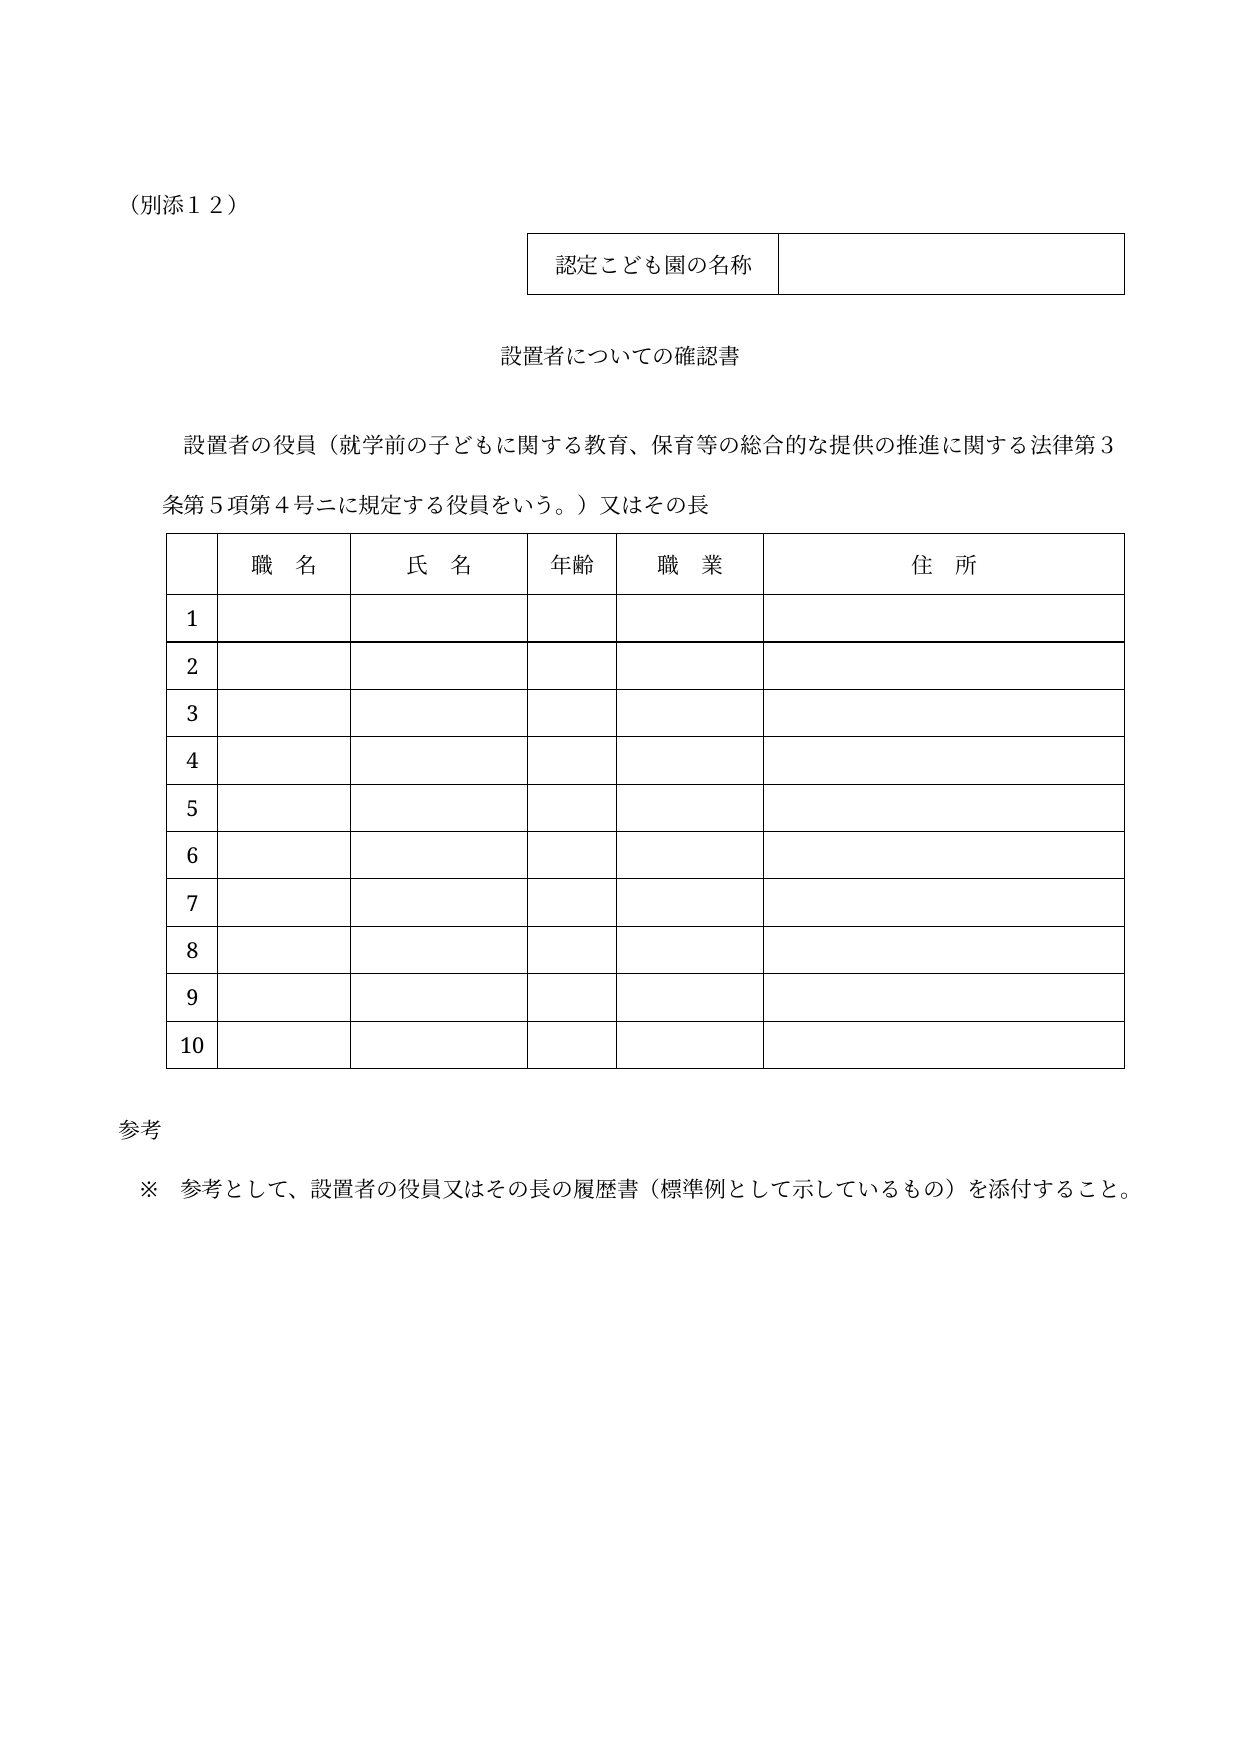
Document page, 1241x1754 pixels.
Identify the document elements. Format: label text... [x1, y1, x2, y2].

table_cell [528, 832, 616, 878]
table_header [167, 534, 217, 594]
table_cell [617, 1022, 763, 1068]
table_cell [218, 879, 350, 926]
table_cell [764, 785, 1124, 831]
table_cell [351, 737, 527, 783]
table_cell [764, 690, 1124, 736]
table_cell [617, 737, 763, 783]
table_cell [528, 643, 616, 689]
table_cell [764, 974, 1124, 1021]
table_cell [528, 974, 616, 1021]
table_cell [528, 927, 616, 973]
table_cell [764, 927, 1124, 973]
table_cell [617, 595, 763, 641]
table_cell 2 [167, 643, 217, 689]
table_cell [764, 737, 1124, 783]
table_header 職 名 [218, 534, 350, 594]
table_cell [764, 879, 1124, 926]
table_cell [528, 1022, 616, 1068]
table_cell [351, 690, 527, 736]
table_header [779, 234, 1124, 294]
table_cell [617, 879, 763, 926]
table_cell 10 [167, 1022, 217, 1068]
table_cell [528, 737, 616, 783]
table_cell [351, 1022, 527, 1068]
table_header 住 所 [764, 534, 1124, 594]
table_cell [351, 595, 527, 641]
table_cell [528, 690, 616, 736]
table_cell 7 [167, 879, 217, 926]
table_cell [617, 643, 763, 689]
table_cell [218, 1022, 350, 1068]
table_cell [764, 595, 1124, 641]
table_cell 5 [167, 785, 217, 831]
table_cell [617, 832, 763, 878]
table_cell [218, 737, 350, 783]
table_cell 1 [167, 595, 217, 641]
table_cell [218, 927, 350, 973]
text ※ 参考として、設置者の役員又はその長の履歴書（標準例として示しているもの）を添付すること。 [140, 1158, 1122, 1218]
table_header 年齢 [528, 534, 616, 594]
table_cell [528, 879, 616, 926]
text 設置者の役員（就学前の子どもに関する教育、保育等の総合的な提供の推進に関する法律第３条第５項第４号ニに規定する役員をいう。）又はその長 [162, 414, 1122, 533]
table_cell [351, 974, 527, 1021]
table_cell [351, 643, 527, 689]
table_cell 4 [167, 737, 217, 783]
table_cell [617, 927, 763, 973]
table_cell [218, 595, 350, 641]
table_cell [218, 974, 350, 1021]
table_cell [218, 690, 350, 736]
table_cell [351, 879, 527, 926]
table_cell [617, 785, 763, 831]
table_cell [351, 832, 527, 878]
table_cell [351, 785, 527, 831]
table_cell [218, 832, 350, 878]
table_cell 9 [167, 974, 217, 1021]
table_header 氏 名 [351, 534, 527, 594]
text 参考 [118, 1099, 1122, 1158]
text （別添１２） [118, 174, 1122, 233]
table_cell 6 [167, 832, 217, 878]
table_header 職 業 [617, 534, 763, 594]
table_cell [764, 1022, 1124, 1068]
table_cell [528, 785, 616, 831]
table_cell [617, 690, 763, 736]
table_cell [764, 832, 1124, 878]
table_cell 8 [167, 927, 217, 973]
text 設置者についての確認書 [118, 325, 1122, 384]
table_cell [764, 643, 1124, 689]
table_cell [351, 927, 527, 973]
table_cell [218, 785, 350, 831]
table_cell [528, 595, 616, 641]
table_header 認定こども園の名称 [528, 234, 778, 294]
table_cell 3 [167, 690, 217, 736]
table_cell [617, 974, 763, 1021]
table_cell [218, 643, 350, 689]
